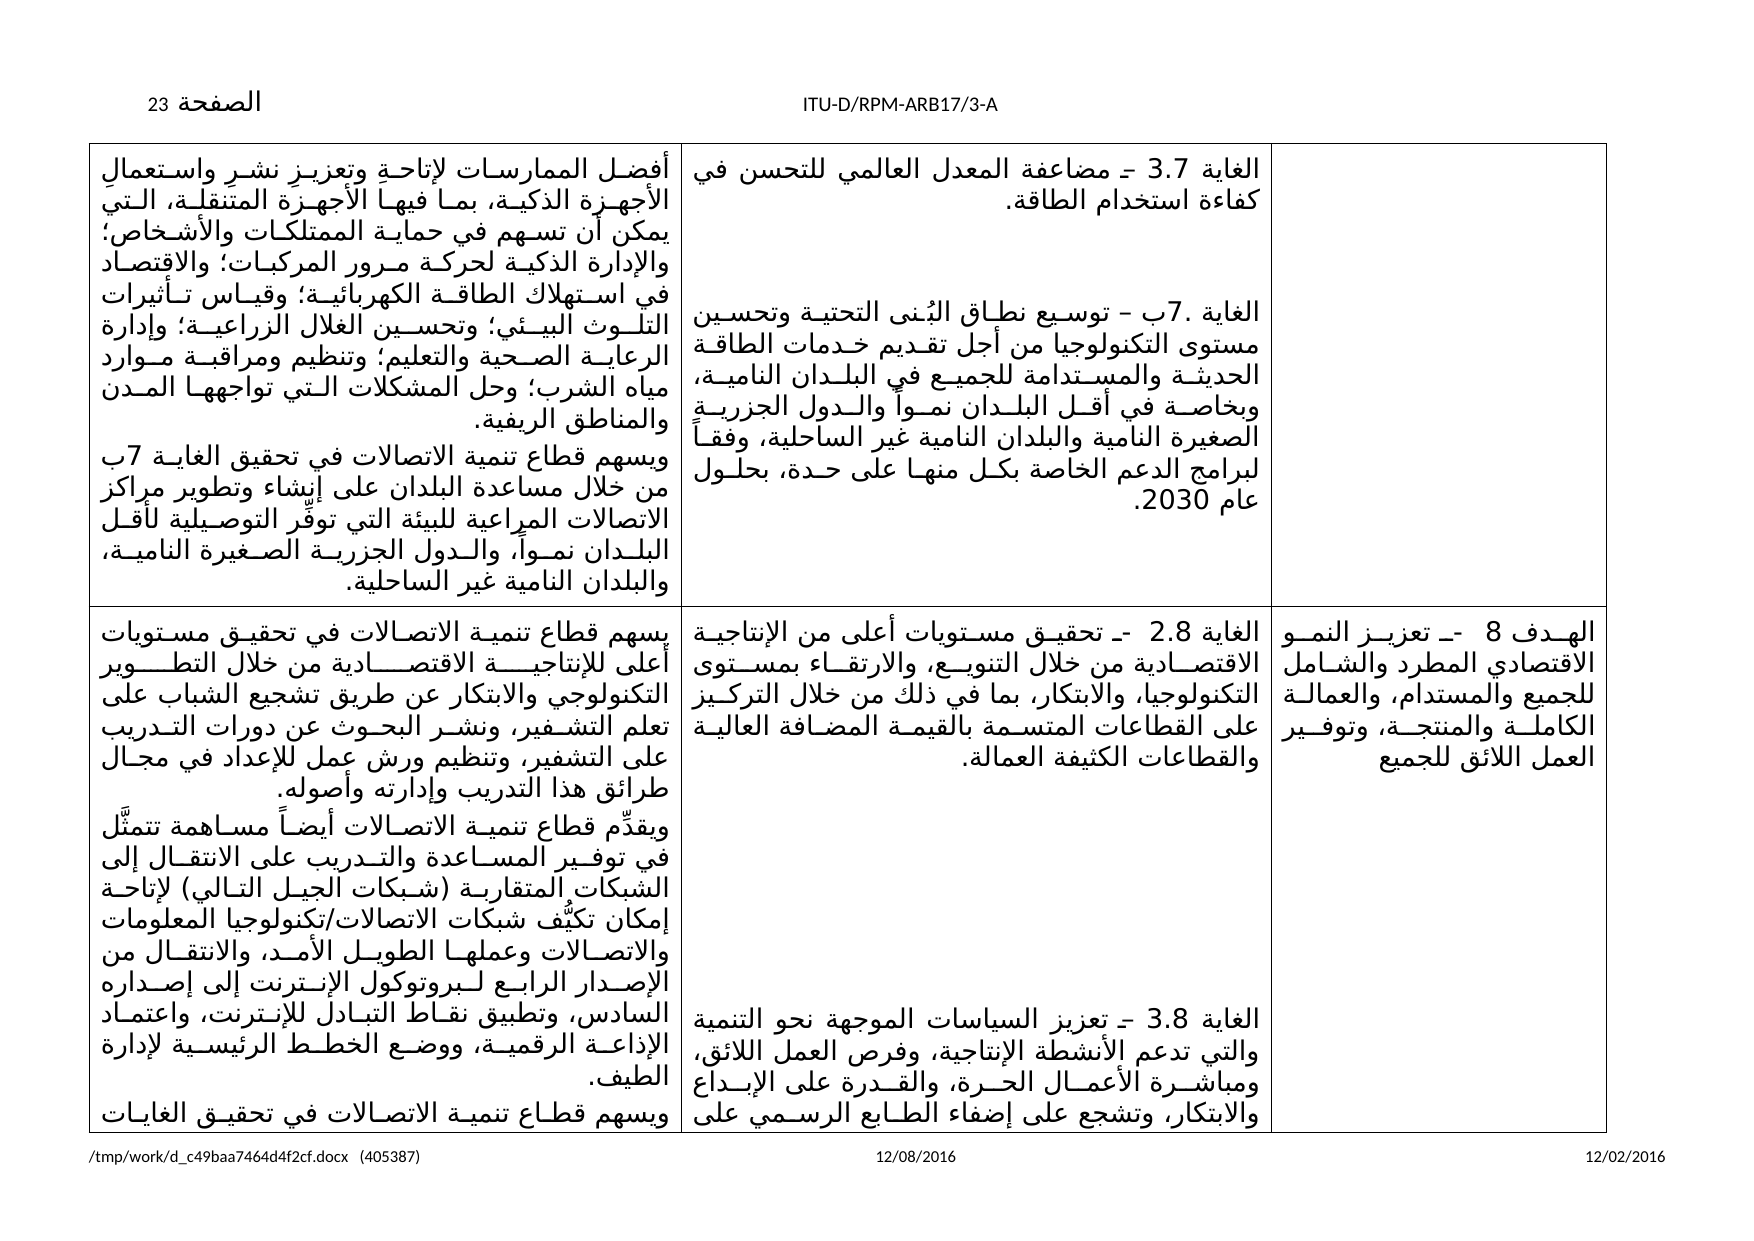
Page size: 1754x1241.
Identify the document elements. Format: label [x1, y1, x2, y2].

table_cell [1272, 144, 1606, 606]
table_cell [90, 144, 681, 606]
table_cell [682, 607, 1271, 1132]
table_cell [1272, 607, 1606, 1132]
table_cell [682, 144, 1271, 606]
table_cell [90, 607, 681, 1132]
